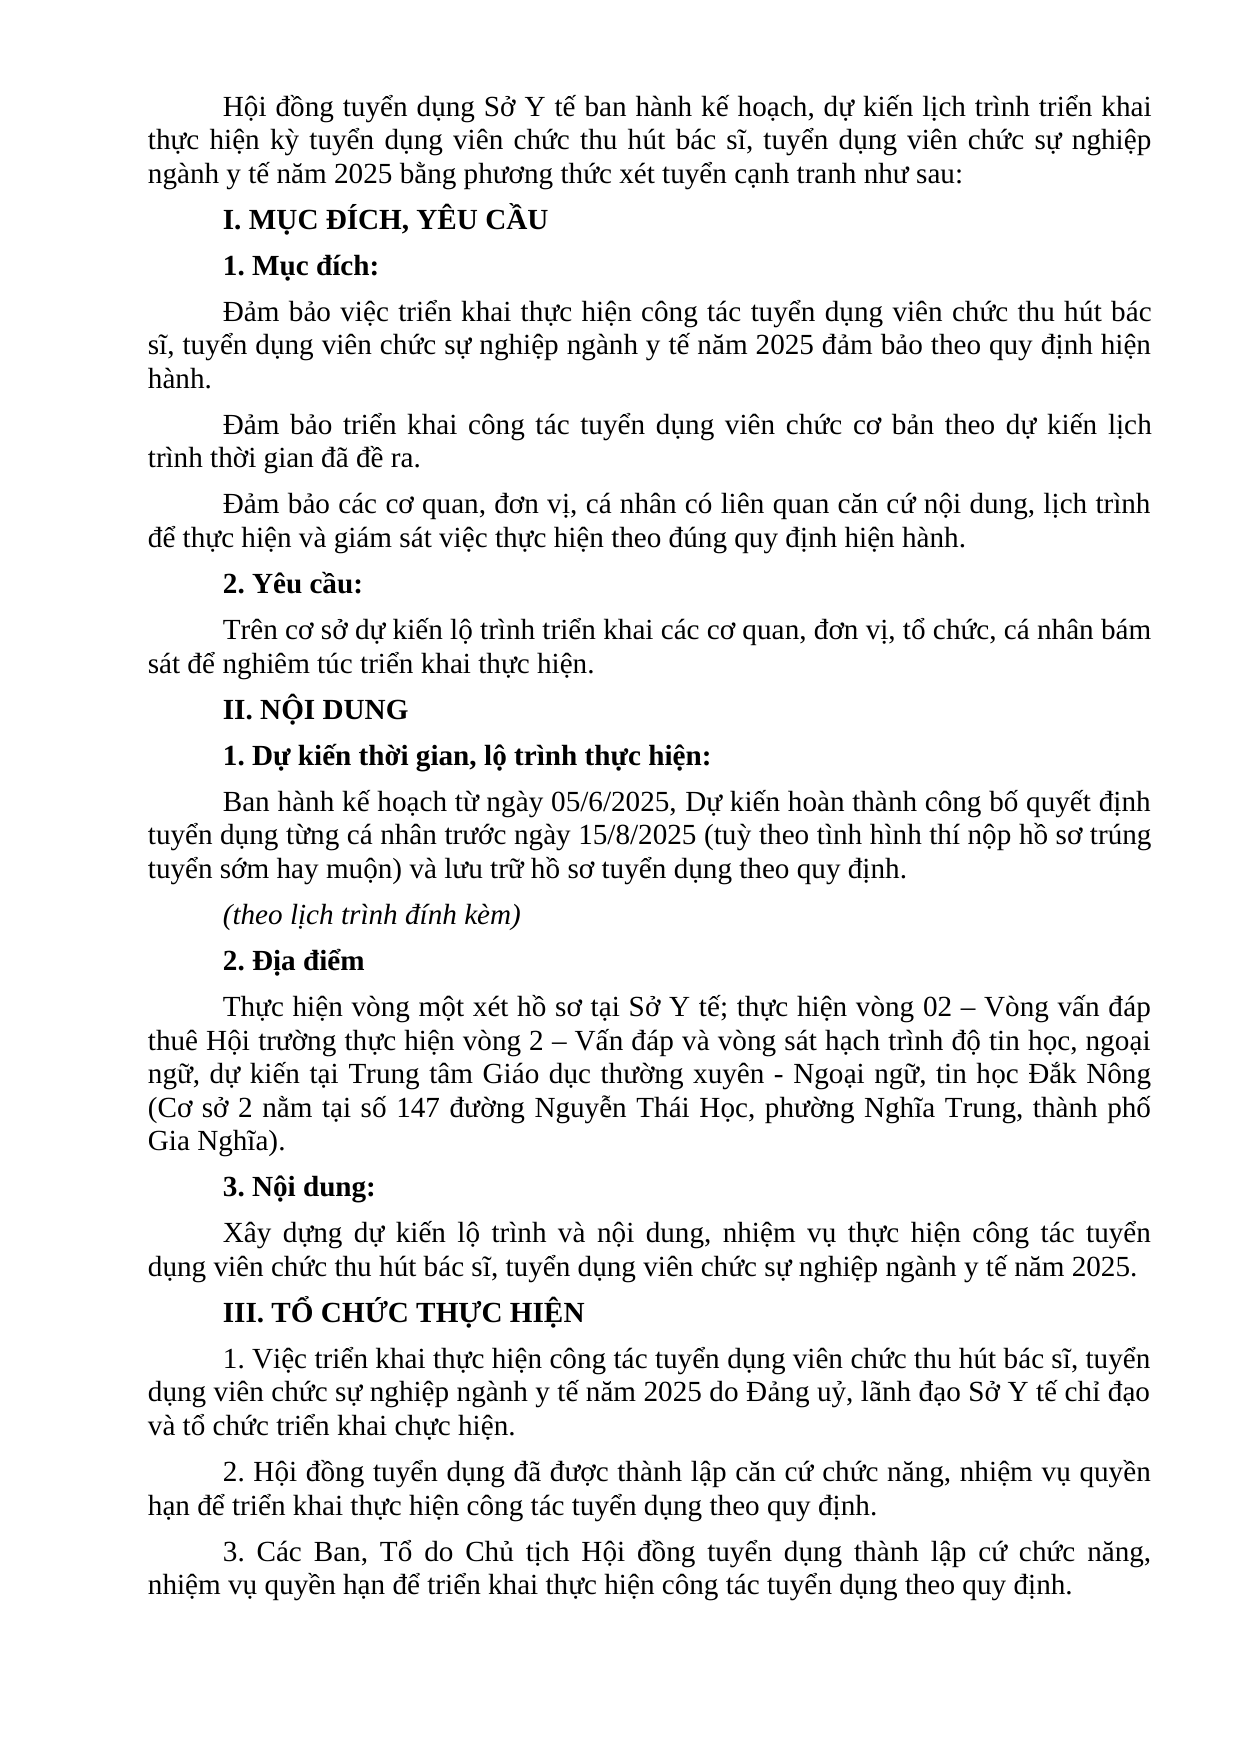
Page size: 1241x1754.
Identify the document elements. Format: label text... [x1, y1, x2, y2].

text 3. Các Ban, Tổ do Chủ tịch Hội đồng tuyển dụng thành lập cứ chức năng, nhiệm vụ quyền hạn để triển khai thực hiện công tác tuyển dụng theo quy định. [148, 1534, 1152, 1601]
text Đảm bảo việc triển khai thực hiện công tác tuyển dụng viên chức thu hút bác sĩ, tuyển dụng viên chức sự nghiệp ngành y tế năm 2025 đảm bảo theo quy định hiện hành. [148, 294, 1152, 394]
text Trên cơ sở dự kiến lộ trình triển khai các cơ quan, đơn vị, tổ chức, cá nhân bám sát để nghiêm túc triển khai thực hiện. [148, 612, 1152, 679]
text Xây dựng dự kiến lộ trình và nội dung, nhiệm vụ thực hiện công tác tuyển dụng viên chức thu hút bác sĩ, tuyển dụng viên chức sự nghiệp ngành y tế năm 2025. [148, 1215, 1152, 1282]
text 1. Mục đích: [148, 248, 1152, 281]
text 2. Yêu cầu: [148, 566, 1152, 600]
text 1. Việc triển khai thực hiện công tác tuyển dụng viên chức thu hút bác sĩ, tuyển dụng viên chức sự nghiệp ngành y tế năm 2025 do Đảng uỷ, lãnh đạo Sở Y tế chỉ đạo và tổ chức triển khai chực hiện. [148, 1341, 1152, 1442]
text II. NỘI DUNG [148, 692, 1152, 725]
text Đảm bảo các cơ quan, đơn vị, cá nhân có liên quan căn cứ nội dung, lịch trình để thực hiện và giám sát việc thực hiện theo đúng quy định hiện hành. [148, 487, 1152, 554]
text III. TỔ CHỨC THỰC HIỆN [148, 1295, 1152, 1328]
text 3. Nội dung: [148, 1169, 1152, 1203]
text Thực hiện vòng một xét hồ sơ tại Sở Y tế; thực hiện vòng 02 – Vòng vấn đáp thuê Hội trường thực hiện vòng 2 – Vấn đáp và vòng sát hạch trình độ tin học, ngoại ngữ, dự kiến tại Trung tâm Giáo dục thường xuyên - Ngoại ngữ, tin học Đắk Nông (Cơ sở 2 nằm tại số 147 đường Nguyễn Thái Học, phường Nghĩa Trung, thành phố Gia Nghĩa). [148, 989, 1152, 1157]
text Hội đồng tuyển dụng Sở Y tế ban hành kế hoạch, dự kiến lịch trình triển khai thực hiện kỳ tuyển dụng viên chức thu hút bác sĩ, tuyển dụng viên chức sự nghiệp ngành y tế năm 2025 bằng phương thức xét tuyển cạnh tranh như sau: [148, 89, 1152, 189]
text Đảm bảo triển khai công tác tuyển dụng viên chức cơ bản theo dự kiến lịch trình thời gian đã đề ra. [148, 407, 1152, 474]
text Ban hành kế hoạch từ ngày 05/6/2025, Dự kiến hoàn thành công bố quyết định tuyển dụng từng cá nhân trước ngày 15/8/2025 (tuỳ theo tình hình thí nộp hồ sơ trúng tuyển sớm hay muộn) và lưu trữ hồ sơ tuyển dụng theo quy định. [148, 784, 1152, 884]
text I. MỤC ĐÍCH, YÊU CẦU [148, 202, 1152, 235]
text 1. Dự kiến thời gian, lộ trình thực hiện: [148, 738, 1152, 771]
text (theo lịch trình đính kèm) [148, 897, 1152, 931]
text 2. Hội đồng tuyển dụng đã được thành lập căn cứ chức năng, nhiệm vụ quyền hạn để triển khai thực hiện công tác tuyển dụng theo quy định. [148, 1454, 1152, 1521]
text 2. Địa điểm [148, 943, 1152, 977]
